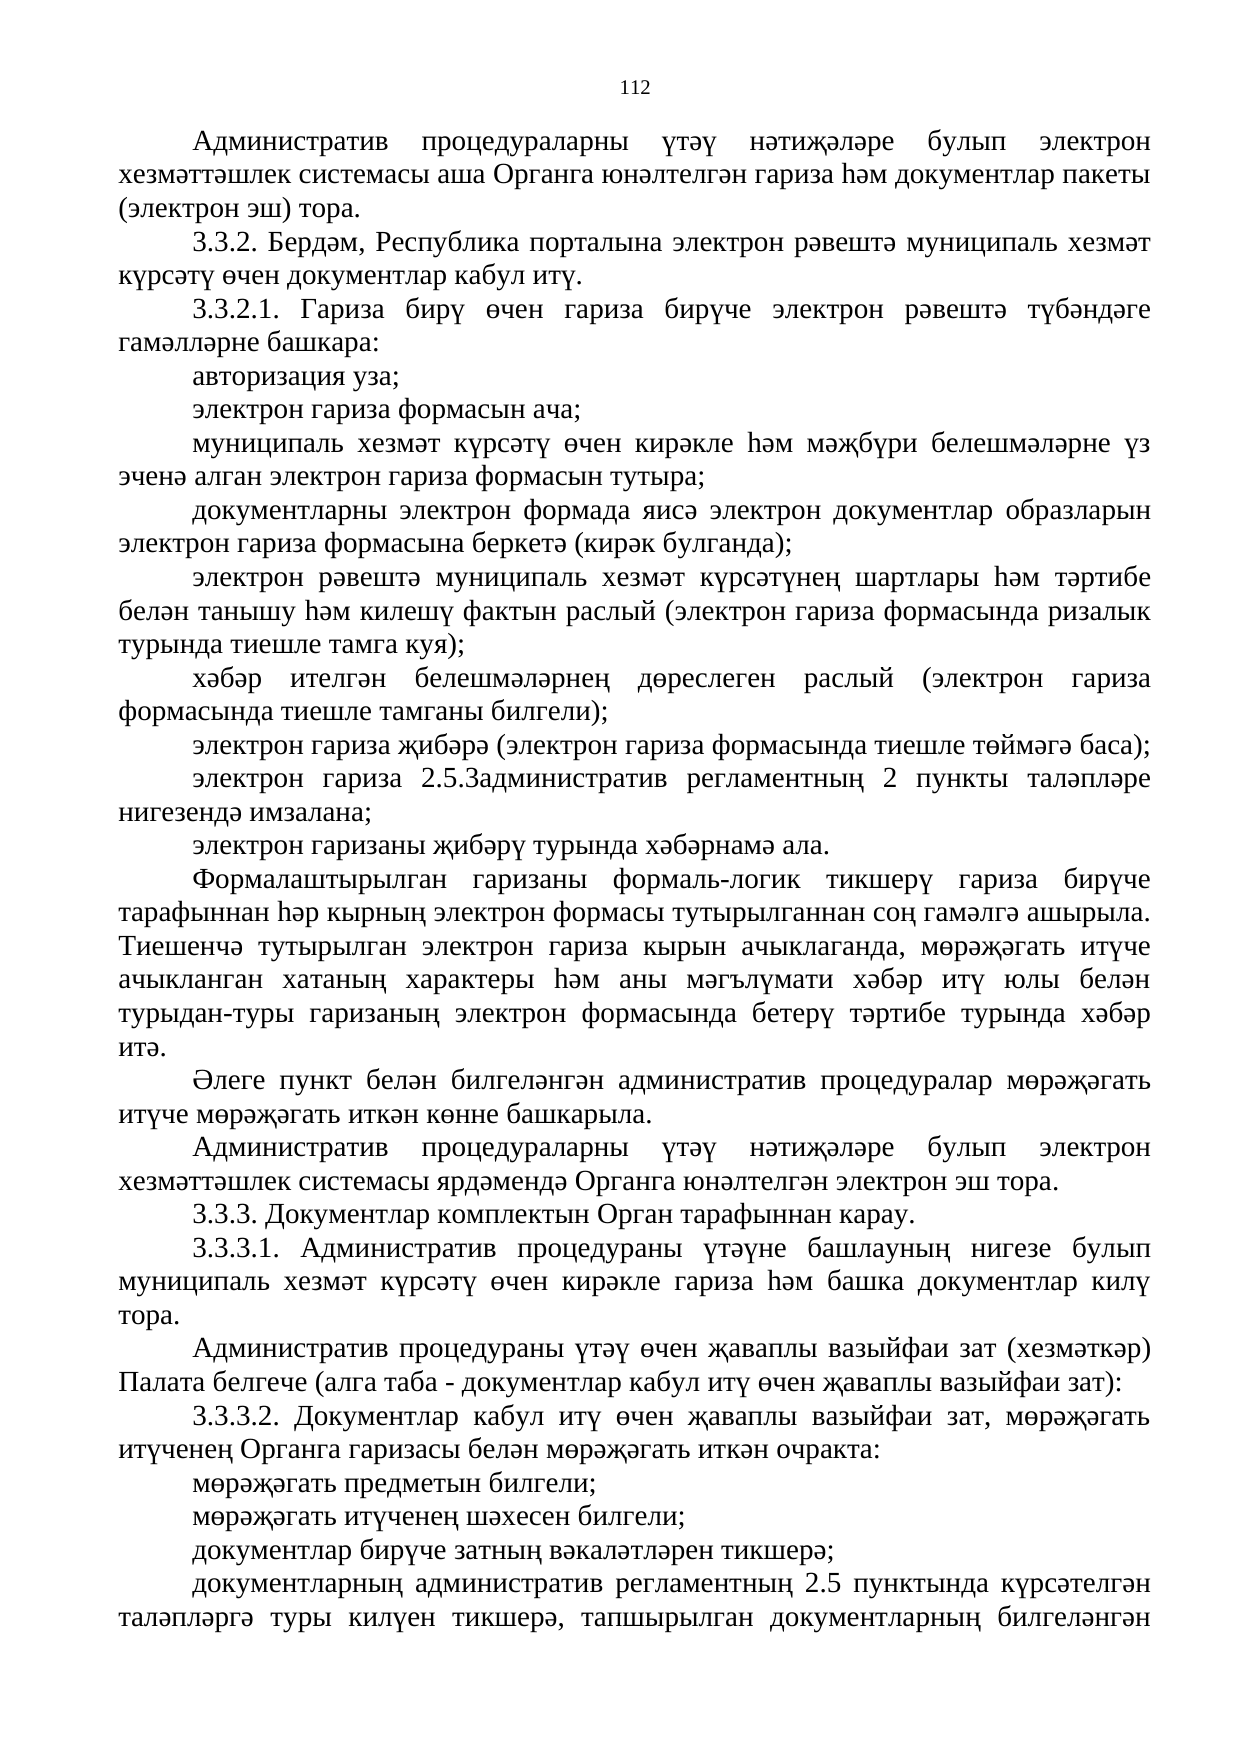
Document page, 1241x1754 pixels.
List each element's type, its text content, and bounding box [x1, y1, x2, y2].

text мөрәҗәгать итүченең шәхесен билгели; [118, 1498, 1152, 1532]
text электрон гариза җибәрә (электрон гариза формасында тиешле төймәгә баса); [118, 727, 1152, 760]
text 3.3.3.2. Документлар кабул итү өчен җаваплы вазыйфаи зат, мөрәҗәгать итүченең Органга гаризасы белән мөрәҗәгать иткән очракта: [118, 1398, 1152, 1465]
text хәбәр ителгән белешмәләрнең дөреслеген раслый (электрон гариза формасында тиешле тамганы билгели); [118, 660, 1152, 727]
text 3.3.3. Документлар комплектын Орган тарафыннан карау. [118, 1196, 1152, 1230]
text авторизация уза; [118, 358, 1152, 391]
text Административ процедураларны үтәү нәтиҗәләре булып электрон хезмәттәшлек системасы аша Органга юнәлтелгән гариза һәм документлар пакеты (электрон эш) тора. [118, 123, 1152, 224]
text 3.3.2. Бердәм, Республика порталына электрон рәвештә муниципаль хезмәт күрсәтү өчен документлар кабул итү. [118, 224, 1152, 291]
text мөрәҗәгать предметын билгели; [118, 1465, 1152, 1498]
text электрон рәвештә муниципаль хезмәт күрсәтүнең шартлары һәм тәртибе белән танышу һәм килешү фактын раслый (электрон гариза формасында ризалык турында тиешле тамга куя); [118, 559, 1152, 660]
text электрон гаризаны җибәрү турында хәбәрнамә ала. [118, 827, 1152, 861]
text электрон гариза 2.5.3административ регламентның 2 пункты таләпләре нигезендә имзалана; [118, 760, 1152, 827]
text Әлеге пункт белән билгеләнгән административ процедуралар мөрәҗәгать итүче мөрәҗәгать иткән көнне башкарыла. [118, 1062, 1152, 1129]
text Административ процедураларны үтәү нәтиҗәләре булып электрон хезмәттәшлек системасы ярдәмендә Органга юнәлтелгән электрон эш тора. [118, 1129, 1152, 1196]
text муниципаль хезмәт күрсәтү өчен кирәкле һәм мәҗбүри белешмәләрне үз эченә алган электрон гариза формасын тутыра; [118, 425, 1152, 492]
text электрон гариза формасын ача; [118, 391, 1152, 425]
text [118, 1565, 1152, 1632]
text документлар бирүче затның вәкаләтләрен тикшерә; [118, 1532, 1152, 1565]
text документларны электрон формада яисә электрон документлар образларын электрон гариза формасына беркетә (кирәк булганда); [118, 492, 1152, 559]
text Формалаштырылган гаризаны формаль-логик тикшерү гариза бирүче тарафыннан һәр кырның электрон формасы тутырылганнан соң гамәлгә ашырыла. Тиешенчә тутырылган электрон гариза кырын ачыклаганда, мөрәҗәгать итүче ачыкланган хатаның характеры һәм аны мәгълүмати хәбәр итү юлы белән турыдан-туры гаризаның электрон формасында бетерү тәртибе турында хәбәр итә. [118, 861, 1152, 1062]
text 3.3.3.1. Административ процедураны үтәүне башлауның нигезе булып муниципаль хезмәт күрсәтү өчен кирәкле гариза һәм башка документлар килү тора. [118, 1230, 1152, 1331]
text Административ процедураны үтәү өчен җаваплы вазыйфаи зат (хезмәткәр) Палата белгече (алга таба - документлар кабул итү өчен җаваплы вазыйфаи зат): [118, 1331, 1152, 1398]
text 3.3.2.1. Гариза бирү өчен гариза бирүче электрон рәвештә түбәндәге гамәлләрне башкара: [118, 291, 1152, 358]
